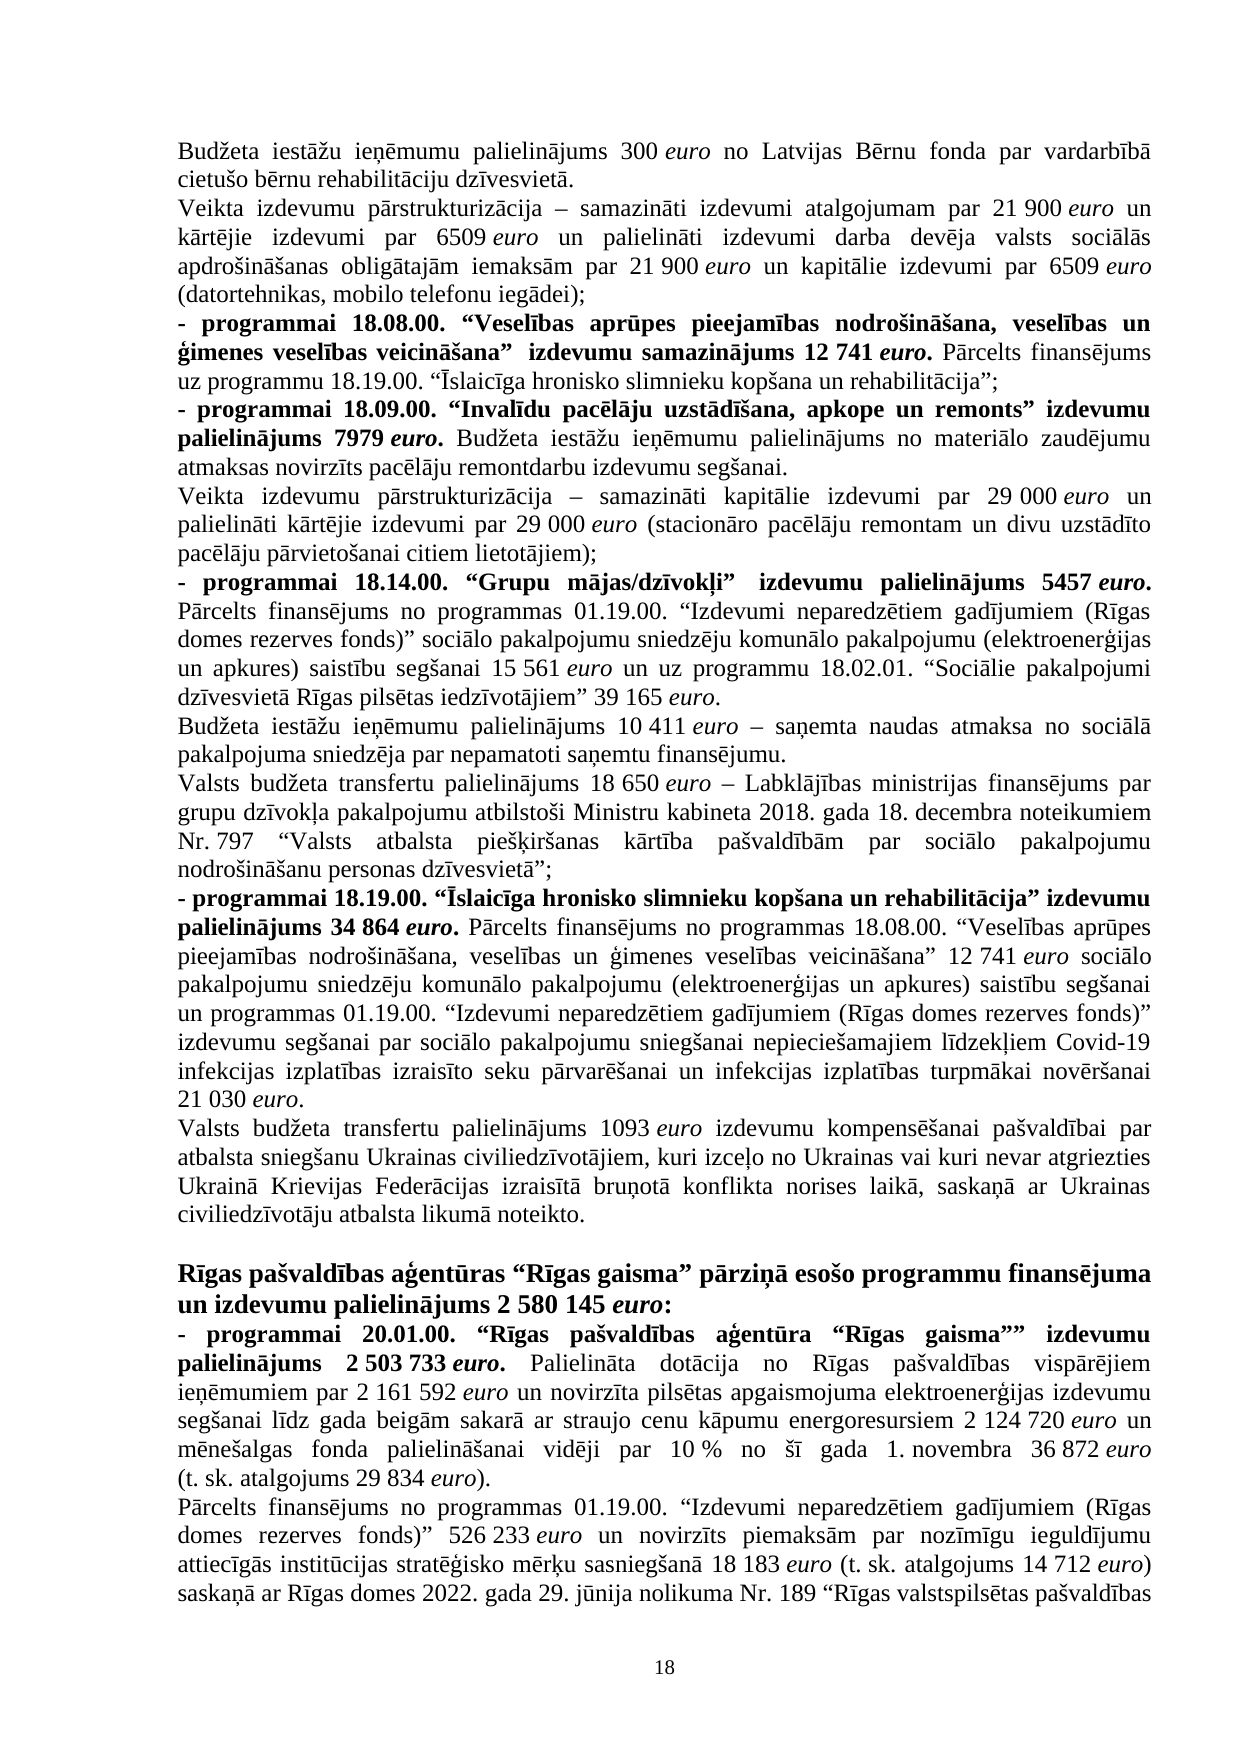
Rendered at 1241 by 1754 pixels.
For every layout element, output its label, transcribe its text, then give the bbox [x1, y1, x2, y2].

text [177, 1492, 1152, 1607]
text Valsts budžeta transfertu palielinājums 18 650 euro – Labklājības ministrijas finansējums par grupu dzīvokļa pakalpojumu atbilstoši Ministru kabineta 2018. gada 18. decembra noteikumiem Nr. 797 “Valsts atbalsta piešķiršanas kārtība pašvaldībām par sociālo pakalpojumu nodrošināšanu personas dzīvesvietā”; [177, 768, 1152, 883]
text - programmai 18.09.00. “Invalīdu pacēlāju uzstādīšana, apkope un remonts” izdevumu palielinājums 7979 euro. Budžeta iestāžu ieņēmumu palielinājums no materiālo zaudējumu atmaksas novirzīts pacēlāju remontdarbu izdevumu segšanai. [177, 394, 1152, 481]
text - programmai 18.08.00. “Veselības aprūpes pieejamības nodrošināšana, veselības un ģimenes veselības veicināšana” izdevumu samazinājums 12 741 euro. Pārcelts finansējums uz programmu 18.19.00. “Īslaicīga hronisko slimnieku kopšana un rehabilitācija”; [177, 308, 1152, 394]
text - programmai 20.01.00. “Rīgas pašvaldības aģentūra “Rīgas gaisma”” izdevumu palielinājums 2 503 733 euro. Palielināta dotācija no Rīgas pašvaldības vispārējiem ieņēmumiem par 2 161 592 euro un novirzīta pilsētas apgaismojuma elektroenerģijas izdevumu segšanai līdz gada beigām sakarā ar straujo cenu kāpumu energoresursiem 2 124 720 euro un mēnešalgas fonda palielināšanai vidēji par 10 % no šī gada 1. novembra 36 872 euro (t. sk. atalgojums 29 834 euro). [177, 1319, 1152, 1492]
text - programmai 18.19.00. “Īslaicīga hronisko slimnieku kopšana un rehabilitācija” izdevumu palielinājums 34 864 euro. Pārcelts finansējums no programmas 18.08.00. “Veselības aprūpes pieejamības nodrošināšana, veselības un ģimenes veselības veicināšana” 12 741 euro sociālo pakalpojumu sniedzēju komunālo pakalpojumu (elektroenerģijas un apkures) saistību segšanai un programmas 01.19.00. “Izdevumi neparedzētiem gadījumiem (Rīgas domes rezerves fonds)” izdevumu segšanai par sociālo pakalpojumu sniegšanai nepieciešamajiem līdzekļiem Covid-19 infekcijas izplatības izraisīto seku pārvarēšanai un infekcijas izplatības turpmākai novēršanai 21 030 euro. [177, 883, 1152, 1027]
text Valsts budžeta transfertu palielinājums 1093 euro izdevumu kompensēšanai pašvaldībai par atbalsta sniegšanu Ukrainas civiliedzīvotājiem, kuri izceļo no Ukrainas vai kuri nevar atgriezties Ukrainā Krievijas Federācijas izraisītā bruņotā konflikta norises laikā, saskaņā ar Ukrainas civiliedzīvotāju atbalsta likumā noteikto. [177, 1113, 1152, 1228]
text Budžeta iestāžu ieņēmumu palielinājums 10 411 euro – saņemta naudas atmaksa no sociālā pakalpojuma sniedzēja par nepamatoti saņemtu finansējumu. [177, 711, 1152, 768]
text Veikta izdevumu pārstrukturizācija – samazināti kapitālie izdevumi par 29 000 euro un palielināti kārtējie izdevumi par 29 000 euro (stacionāro pacēlāju remontam un divu uzstādīto pacēlāju pārvietošanai citiem lietotājiem); [177, 481, 1152, 567]
text - programmai 18.14.00. “Grupu mājas/dzīvokļi” izdevumu palielinājums 5457 euro. Pārcelts finansējums no programmas 01.19.00. “Izdevumi neparedzētiem gadījumiem (Rīgas domes rezerves fonds)” sociālo pakalpojumu sniedzēju komunālo pakalpojumu (elektroenerģijas un apkures) saistību segšanai 15 561 euro un uz programmu 18.02.01. “Sociālie pakalpojumi dzīvesvietā Rīgas pilsētas iedzīvotājiem” 39 165 euro. [177, 567, 1152, 711]
text Rīgas pašvaldības aģentūras “Rīgas gaisma” pārziņā esošo programmu finansējuma un izdevumu palielinājums 2 580 145 euro: [177, 1257, 1152, 1319]
text Budžeta iestāžu ieņēmumu palielinājums 300 euro no Latvijas Bērnu fonda par vardarbībā cietušo bērnu rehabilitāciju dzīvesvietā. [177, 136, 1152, 193]
text Veikta izdevumu pārstrukturizācija – samazināti izdevumi atalgojumam par 21 900 euro un kārtējie izdevumi par 6509 euro un palielināti izdevumi darba devēja valsts sociālās apdrošināšanas obligātajām iemaksām par 21 900 euro un kapitālie izdevumi par 6509 euro (datortehnikas, mobilo telefonu iegādei); [177, 193, 1152, 308]
